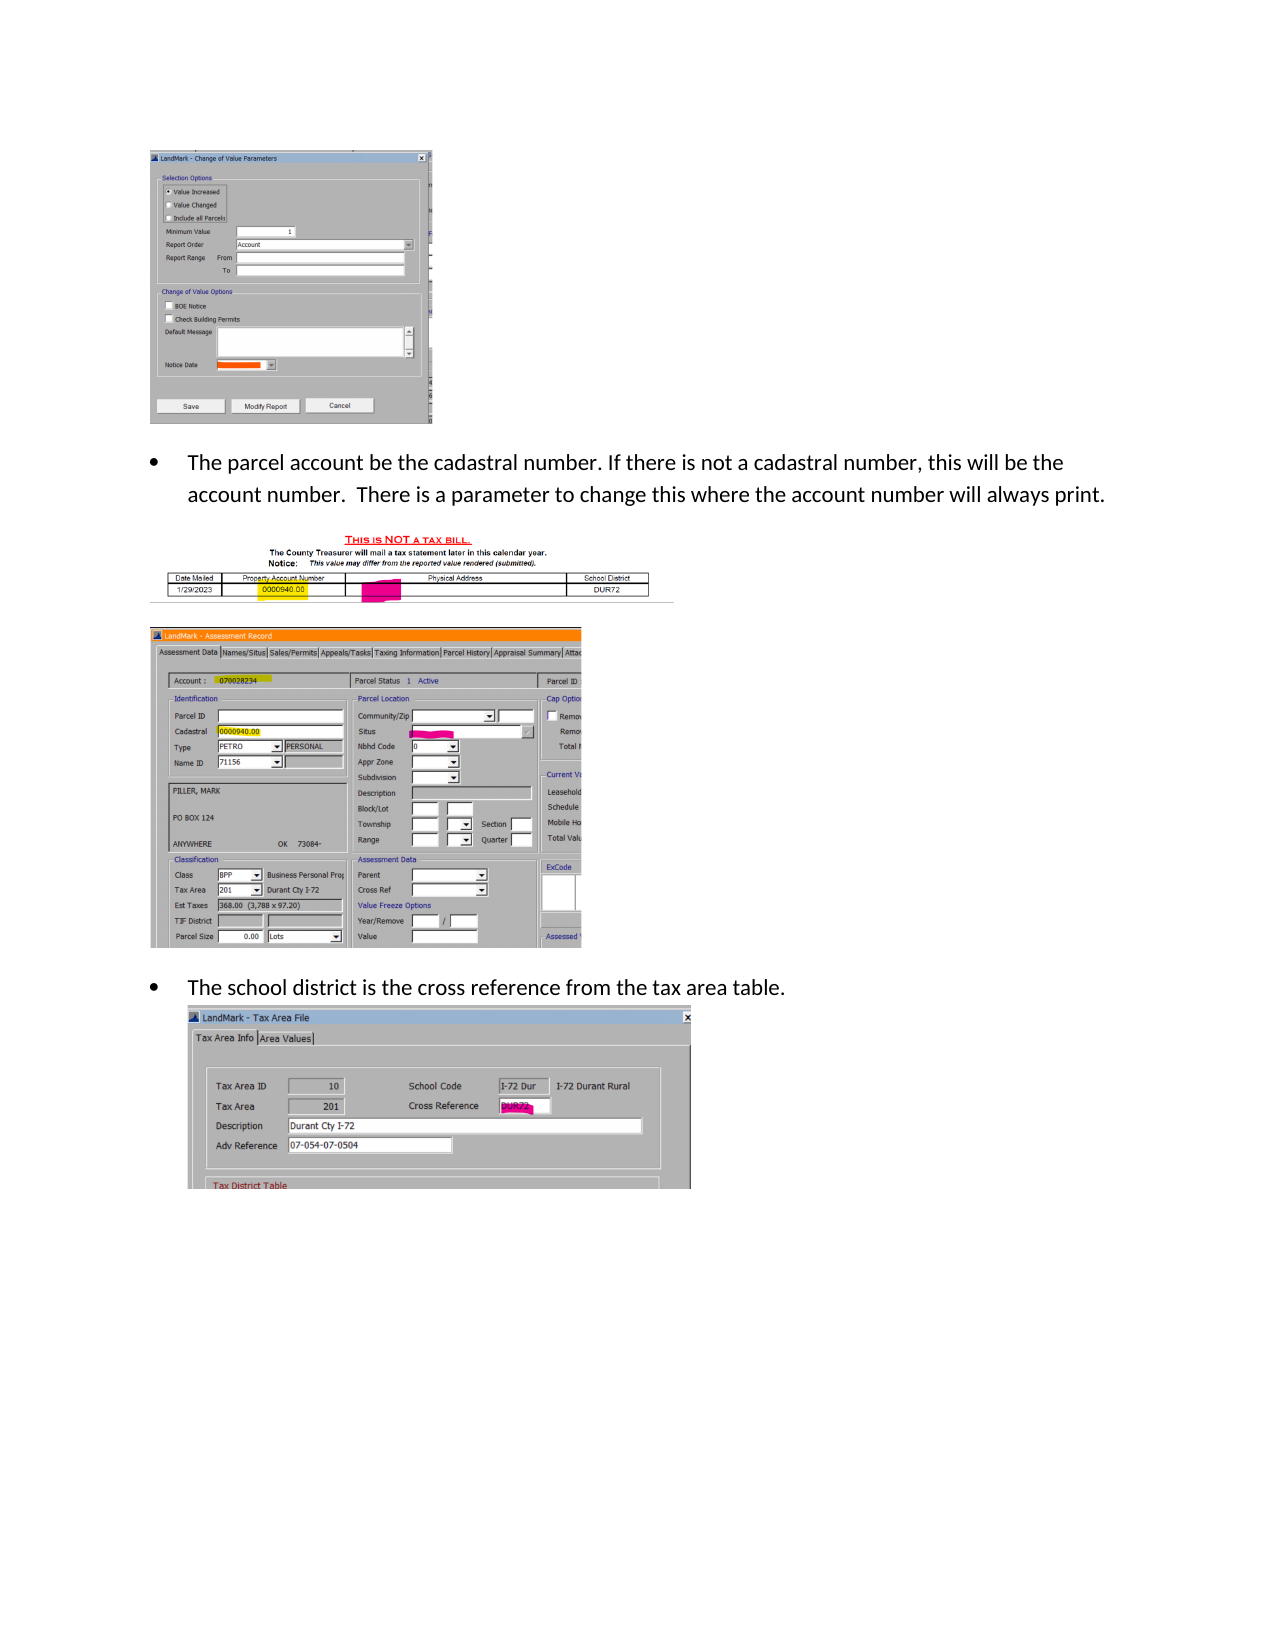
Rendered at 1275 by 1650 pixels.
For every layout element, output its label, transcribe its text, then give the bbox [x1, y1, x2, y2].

picture [150, 150, 433, 424]
picture [187, 1005, 691, 1189]
picture [150, 627, 582, 948]
list The parcel account be the cadastral number. If there is not a cadastral number, this will be the account number. There is a parameter to change this where the account number will always print. [150, 448, 1125, 508]
picture [150, 533, 674, 603]
list The school district is the cross reference from the tax area table. [150, 973, 1125, 1001]
